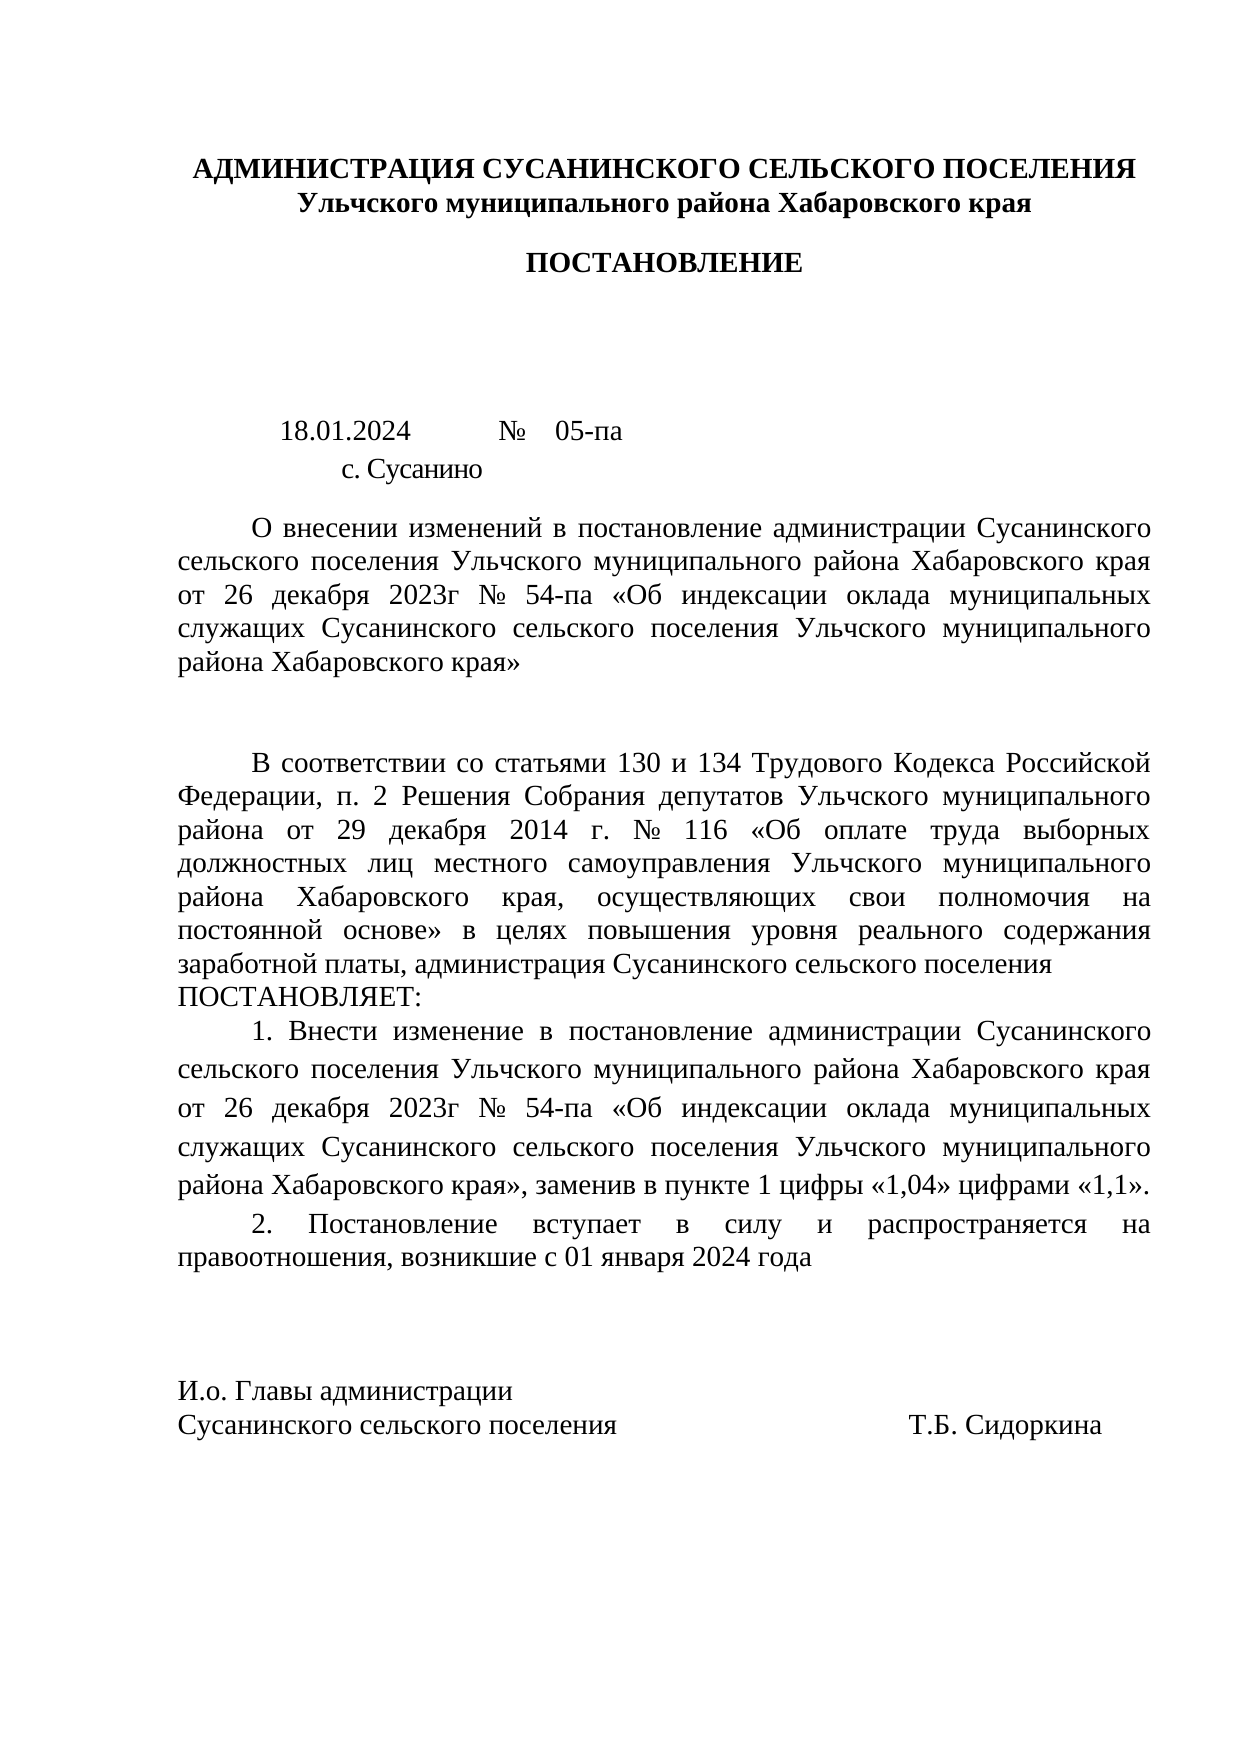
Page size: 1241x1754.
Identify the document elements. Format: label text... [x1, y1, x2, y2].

text ПОСТАНОВЛЯЕТ: [177, 979, 1152, 1013]
text 1. Внести изменение в постановление администрации Сусанинского сельского поселения Ульчского муниципального района Хабаровского края от 26 декабря 2023г № 54-па «Об индексации оклада муниципальных служащих Сусанинского сельского поселения Ульчского муниципального района Хабаровского края», заменив в пункте 1 цифры «1,04» цифрами «1,1». [177, 1013, 1152, 1201]
text ПОСТАНОВЛЕНИЕ [177, 245, 1152, 279]
text В соответствии со статьями 130 и 134 Трудового Кодекса Российской Федерации, п. 2 Решения Собрания депутатов Ульчского муниципального района от 29 декабря 2014 г. № 116 «Об оплате труда выборных должностных лиц местного самоуправления Ульчского муниципального района Хабаровского края, осуществляющих свои полномочия на постоянной основе» в целях повышения уровня реального содержания заработной платы, администрация Сусанинского сельского поселения [177, 745, 1152, 979]
text О внесении изменений в постановление администрации Сусанинского сельского поселения Ульчского муниципального района Хабаровского края от 26 декабря 2023г № 54-па «Об индексации оклада муниципальных служащих Сусанинского сельского поселения Ульчского муниципального района Хабаровского края» [177, 510, 1152, 678]
text Сусанинского сельского поселения Т.Б. Сидоркина [177, 1407, 1152, 1441]
text 2. Постановление вступает в силу и распространяется на правоотношения, возникшие с 01 января 2024 года [177, 1206, 1152, 1273]
text 18.01.2024 № 05-па [177, 413, 1152, 446]
text Ульчского муниципального района Хабаровского края [177, 185, 1152, 219]
text с. Сусанино [177, 451, 1152, 485]
text АДМИНИСТРАЦИЯ СУСАНИНСКОГО СЕЛЬСКОГО ПОСЕЛЕНИЯ [177, 152, 1152, 185]
text И.о. Главы администрации [177, 1373, 1152, 1407]
